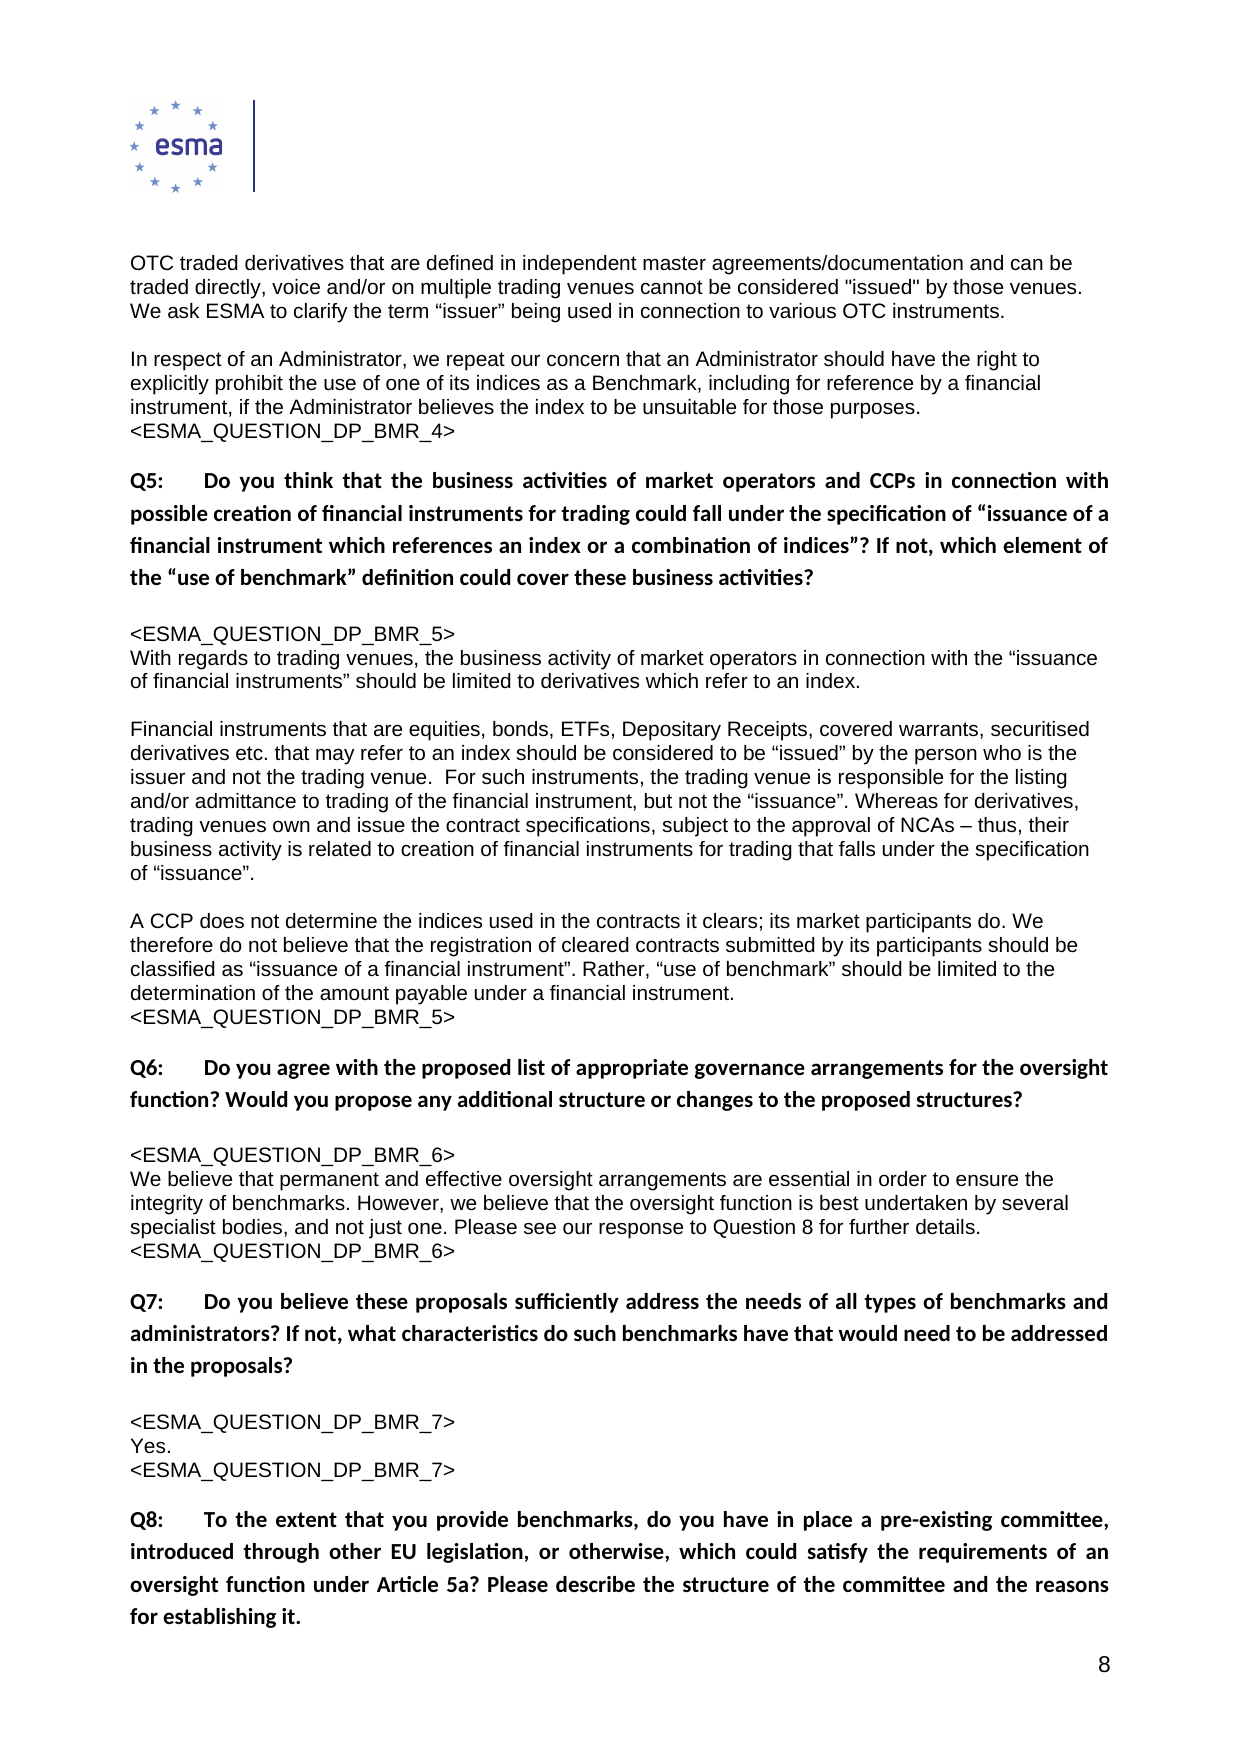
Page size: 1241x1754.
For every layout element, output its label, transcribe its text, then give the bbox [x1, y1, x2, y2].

text With regards to trading venues, the business activity of market operators in connection with the “issuance of financial instruments” should be limited to derivatives which refer to an index. [130, 645, 1110, 693]
text Do you agree with the proposed list of appropriate governance arrangements for the oversight function? Would you propose any additional structure or changes to the proposed structures? [130, 1053, 1110, 1113]
text Yes. [130, 1433, 1110, 1457]
text <ESMA_QUESTION_DP_BMR_5> [130, 1005, 1110, 1029]
text A CCP does not determine the indices used in the contracts it clears; its market participants do. We therefore do not believe that the registration of cleared contracts submitted by its participants should be classified as “issuance of a financial instrument”. Rather, “use of benchmark” should be limited to the determination of the amount payable under a financial instrument. [130, 909, 1110, 1005]
text In respect of an Administrator, we repeat our concern that an Administrator should have the right to explicitly prohibit the use of one of its indices as a Benchmark, including for reference by a financial instrument, if the Administrator believes the index to be unsuitable for those purposes. [130, 347, 1110, 419]
picture [129, 100, 223, 193]
text To the extent that you provide benchmarks, do you have in place a pre-existing committee, introduced through other EU legislation, or otherwise, which could satisfy the requirements of an oversight function under Article 5a? Please describe the structure of the committee and the reasons for establishing it. [130, 1505, 1110, 1630]
text OTC traded derivatives that are defined in independent master agreements/documentation and can be traded directly, voice and/or on multiple trading venues cannot be considered "issued" by those venues. We ask ESMA to clarify the term “issuer” being used in connection to various OTC instruments. [130, 251, 1110, 323]
text <ESMA_QUESTION_DP_BMR_4> [130, 419, 1110, 443]
text <ESMA_QUESTION_DP_BMR_7> [130, 1409, 1110, 1433]
text Financial instruments that are equities, bonds, ETFs, Depositary Receipts, covered warrants, securitised derivatives etc. that may refer to an index should be considered to be “issued” by the person who is the issuer and not the trading venue. For such instruments, the trading venue is responsible for the listing and/or admittance to trading of the financial instrument, but not the “issuance”. Whereas for derivatives, trading venues own and issue the contract specifications, subject to the approval of NCAs – thus, their business activity is related to creation of financial instruments for trading that falls under the specification of “issuance”. [130, 717, 1110, 885]
text <ESMA_QUESTION_DP_BMR_5> [130, 621, 1110, 645]
text <ESMA_QUESTION_DP_BMR_6> [130, 1143, 1110, 1167]
text <ESMA_QUESTION_DP_BMR_7> [130, 1457, 1110, 1481]
text Do you believe these proposals sufficiently address the needs of all types of benchmarks and administrators? If not, what characteristics do such benchmarks have that would need to be addressed in the proposals? [130, 1287, 1110, 1379]
text Do you think that the business activities of market operators and CCPs in connection with possible creation of financial instruments for trading could fall under the specification of “issuance of a financial instrument which references an index or a combination of indices”? If not, which element of the “use of benchmark” definition could cover these business activities? [130, 467, 1110, 591]
text <ESMA_QUESTION_DP_BMR_6> [130, 1239, 1110, 1263]
text We believe that permanent and effective oversight arrangements are essential in order to ensure the integrity of benchmarks. However, we believe that the oversight function is best undertaken by several specialist bodies, and not just one. Please see our response to Question 8 for further details. [130, 1167, 1110, 1239]
